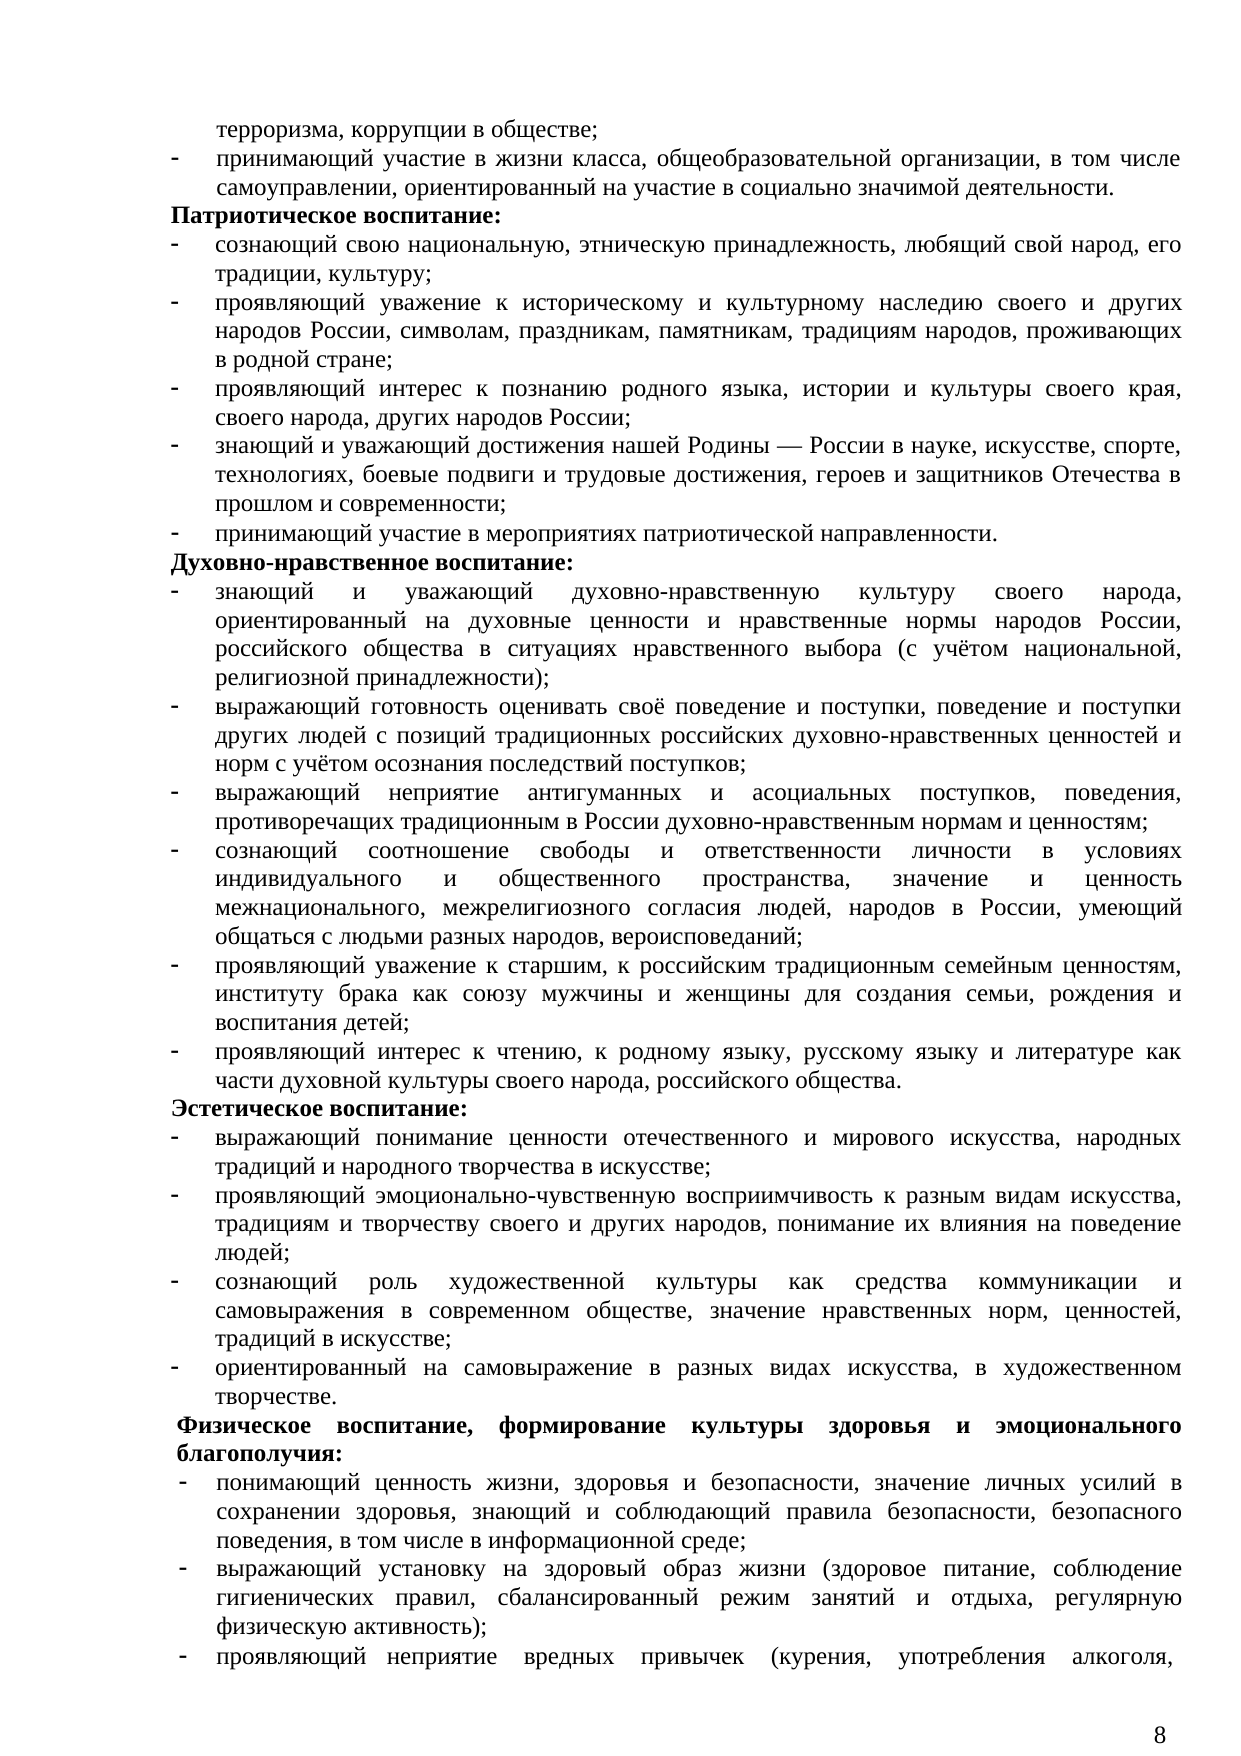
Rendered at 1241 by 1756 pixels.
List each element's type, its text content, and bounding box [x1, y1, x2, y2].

list выражающий неприятие антигуманных и асоциальных поступков, поведения, противоречащих традиционным в России духовно-нравственным нормам и ценностям; [170, 777, 1182, 835]
list принимающий участие в мероприятиях патриотической направленности. [171, 517, 1198, 547]
text Патриотическое воспитание: [171, 201, 1198, 229]
list проявляющий интерес к познанию родного языка, истории и культуры своего края, своего народа, других народов России; [170, 373, 1182, 431]
list знающий и уважающий духовно-нравственную культуру своего народа, ориентированный на духовные ценности и нравственные нормы народов России, российского общества в ситуациях нравственного выбора (с учётом национальной, религиозной принадлежности); [170, 576, 1182, 691]
list выражающий установку на здоровый образ жизни (здоровое питание, соблюдение гигиенических правил, сбалансированный режим занятий и отдыха, регулярную физическую активность); [178, 1553, 1183, 1640]
list проявляющий уважение к историческому и культурному наследию своего и других народов России, символам, праздникам, памятникам, традициям народов, проживающих в родной стране; [170, 287, 1182, 373]
list проявляющий уважение к старшим, к российским традиционным семейным ценностям, институту брака как союзу мужчины и женщины для создания семьи, рождения и воспитания детей; [170, 950, 1182, 1036]
list принимающий участие в жизни класса, общеобразовательной организации, в том числе самоуправлении, ориентированный на участие в социально значимой деятельности. [171, 143, 1181, 201]
list понимающий ценность жизни, здоровья и безопасности, значение личных усилий в сохранении здоровья, знающий и соблюдающий правила безопасности, безопасного поведения, в том числе в информационной среде; [178, 1467, 1182, 1553]
list ориентированный на самовыражение в разных видах искусства, в художественном творчестве. [170, 1352, 1182, 1410]
list сознающий свою национальную, этническую принадлежность, любящий свой народ, его традиции, культуру; [170, 229, 1182, 287]
list сознающий роль художественной культуры как средства коммуникации и самовыражения в современном обществе, значение нравственных норм, ценностей, традиций в искусстве; [170, 1266, 1182, 1352]
list знающий и уважающий достижения нашей Родины — России в науке, искусстве, спорте, технологиях, боевые подвиги и трудовые достижения, героев и защитников Отечества в прошлом и современности; [170, 431, 1182, 517]
list сознающий соотношение свободы и ответственности личности в условиях индивидуального и общественного пространства, значение и ценность межнационального, межрелигиозного согласия людей, народов в России, умеющий общаться с людьми разных народов, вероисповеданий; [170, 835, 1182, 950]
list проявляющий интерес к чтению, к родному языку, русскому языку и литературе как части духовной культуры своего народа, российского общества. [170, 1036, 1182, 1093]
list проявляющий эмоционально-чувственную восприимчивость к разным видам искусства, традициям и творчеству своего и других народов, понимание их влияния на поведение людей; [170, 1180, 1182, 1266]
text Эстетическое воспитание: [171, 1093, 1198, 1122]
list проявляющий неприятие вредных привычек (курения, употребления алкоголя, [178, 1640, 1198, 1670]
list выражающий понимание ценности отечественного и мирового искусства, народных традиций и народного творчества в искусстве; [170, 1122, 1182, 1180]
text терроризма, коррупции в обществе; [216, 115, 1198, 143]
text Духовно-нравственное воспитание: [171, 547, 1198, 576]
list выражающий готовность оценивать своё поведение и поступки, поведение и поступки других людей с позиций традиционных российских духовно-нравственных ценностей и норм с учётом осознания последствий поступков; [170, 691, 1182, 777]
text Физическое воспитание, формирование культуры здоровья и эмоционального благополучия: [176, 1410, 1182, 1467]
